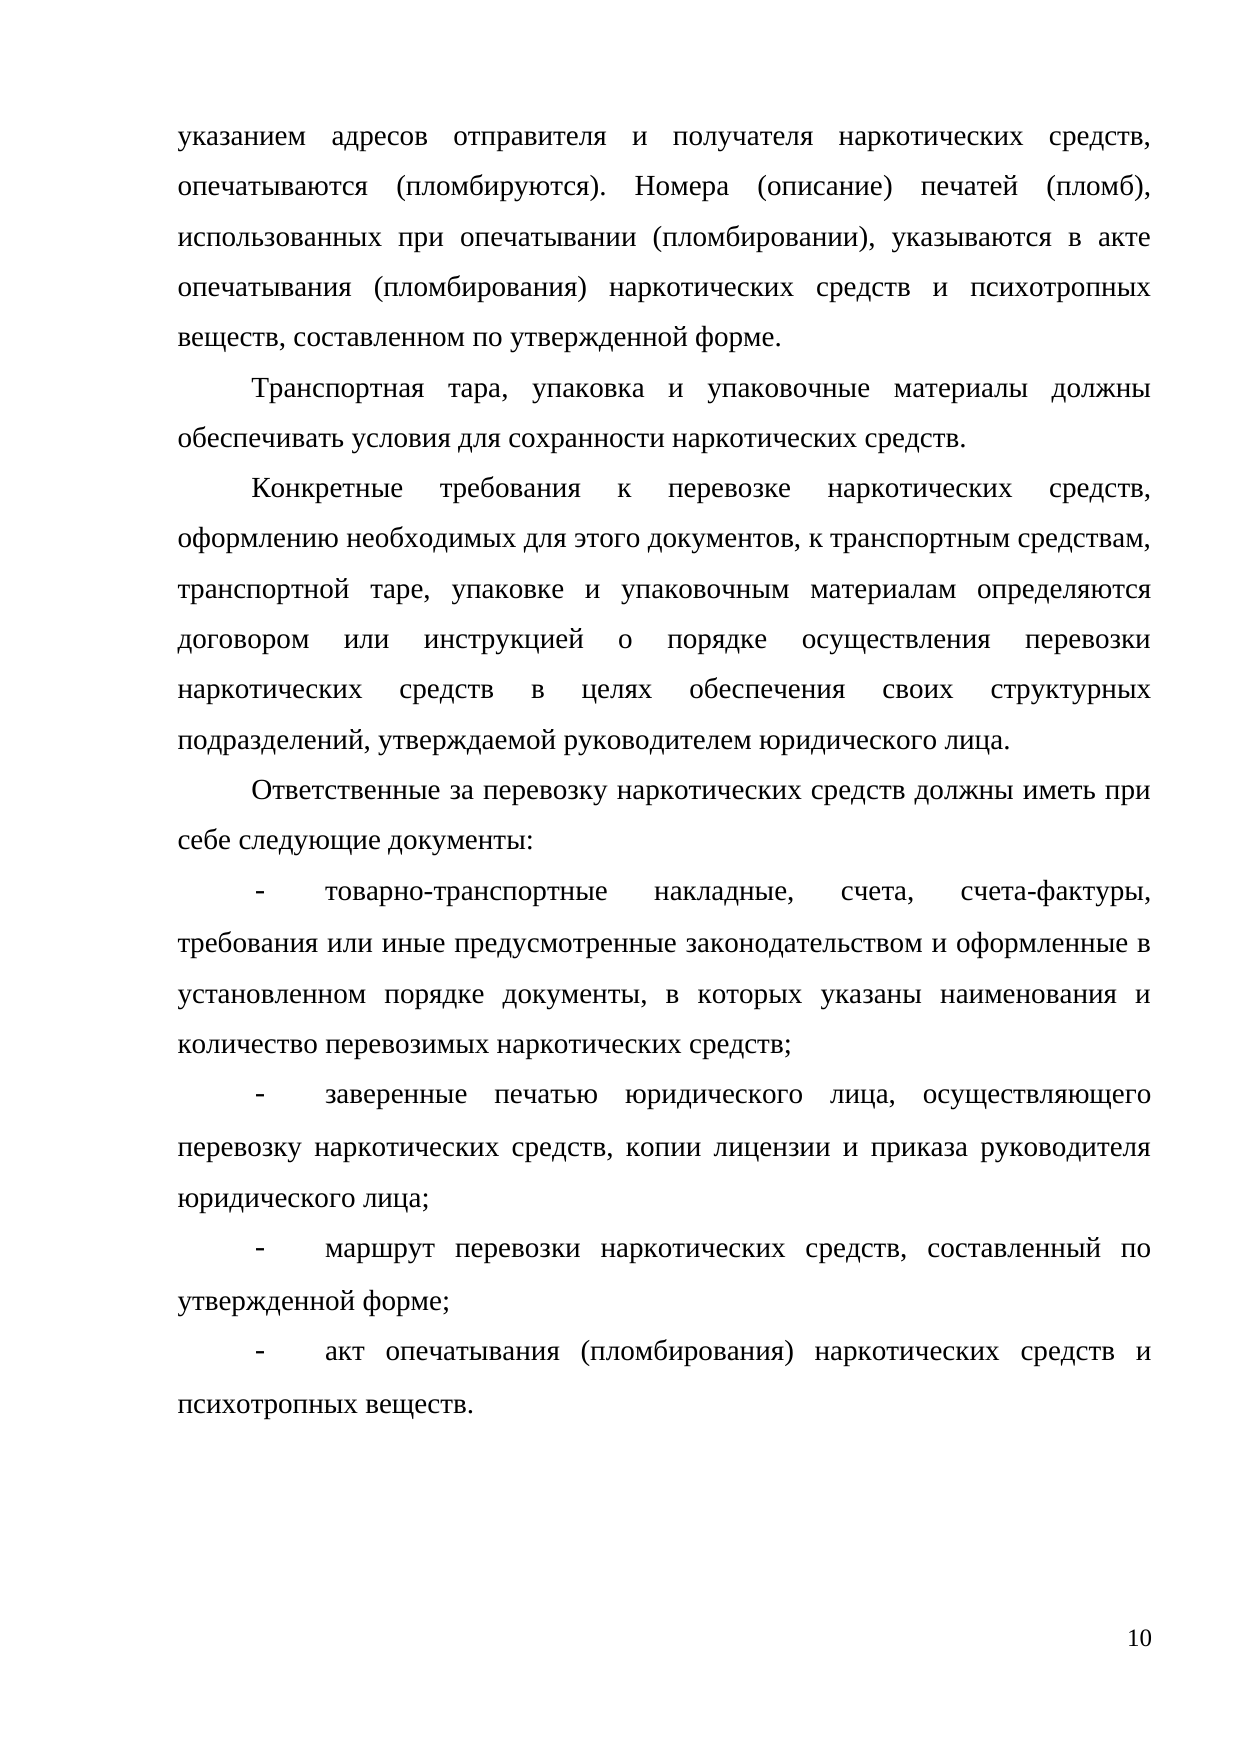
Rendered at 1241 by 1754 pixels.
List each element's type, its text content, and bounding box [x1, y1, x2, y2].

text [177, 118, 1152, 353]
text Ответственные за перевозку наркотических средств должны иметь при себе следующие документы: [177, 772, 1152, 856]
text Конкретные требования к перевозке наркотических средств, оформлению необходимых для этого документов, к транспортным средствам, транспортной таре, упаковке и упаковочным материалам определяются договором или инструкцией о порядке осуществления перевозки наркотических средств в целях обеспечения своих структурных подразделений, утверждаемой руководителем юридического лица. [177, 470, 1152, 755]
text Транспортная тара, упаковка и упаковочные материалы должны обеспечивать условия для сохранности наркотических средств. [177, 370, 1152, 453]
list маршрут перевозки наркотических средств, составленный по утвержденной форме; [177, 1230, 1152, 1316]
list акт опечатывания (пломбирования) наркотических средств и психотропных веществ. [177, 1333, 1152, 1419]
list заверенные печатью юридического лица, осуществляющего перевозку наркотических средств, копии лицензии и приказа руководителя юридического лица; [177, 1077, 1152, 1213]
list товарно-транспортные накладные, счета, счета-фактуры, требования или иные предусмотренные законодательством и оформленные в установленном порядке документы, в которых указаны наименования и количество перевозимых наркотических средств; [177, 873, 1152, 1060]
